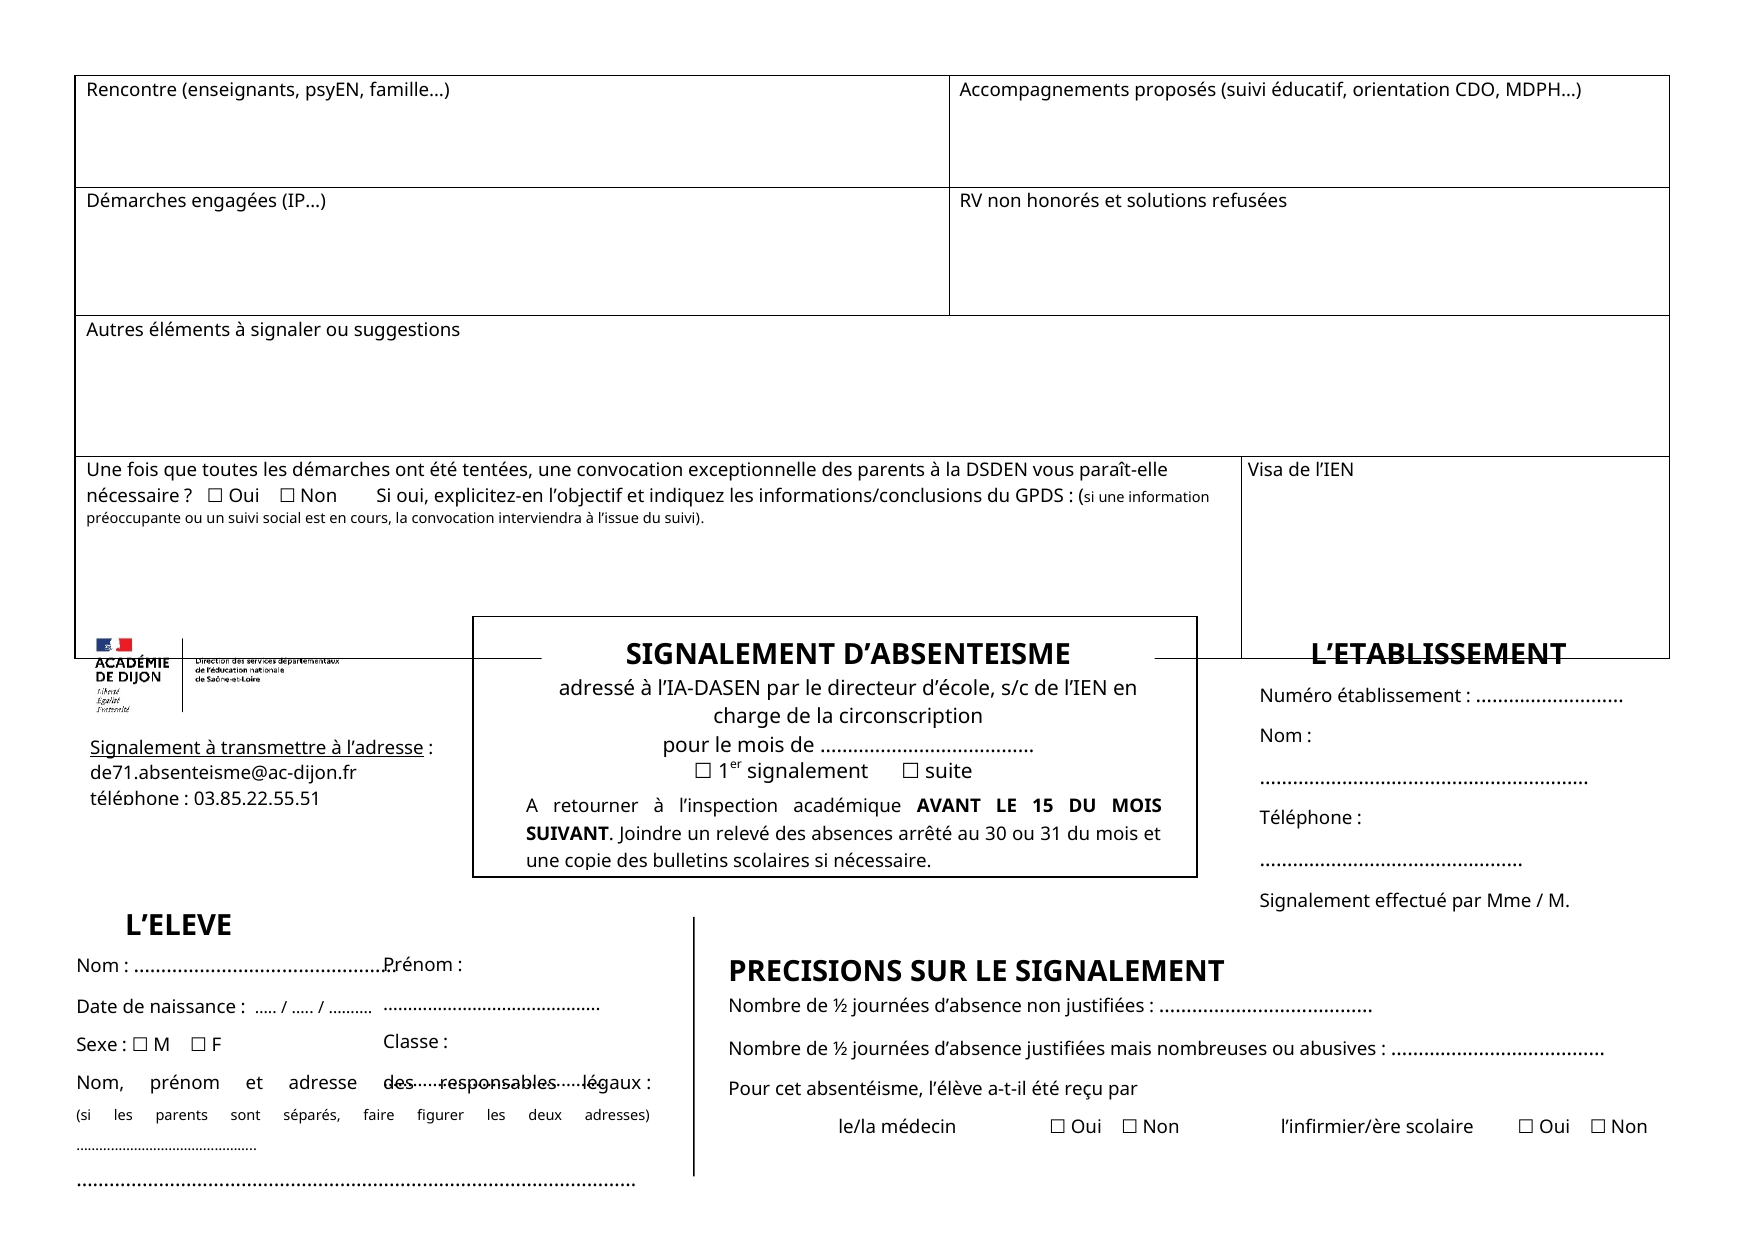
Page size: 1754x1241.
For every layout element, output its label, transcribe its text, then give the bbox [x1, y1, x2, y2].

table_cell Démarches engagées (IP…) [76, 188, 949, 315]
table_cell Une fois que toutes les démarches ont été tentées, une convocation exceptionnelle des parents à la DSDEN vous paraît-elle nécessaire ? Oui Non Si oui, explicitez-en l’objectif et indiquez les informations/conclusions du GPDS : (si une information préoccupante ou un suivi social est en cours, la convocation interviendra à l’issue du suivi). [76, 457, 1241, 658]
table_cell RV non honorés et solutions refusées [950, 188, 1669, 315]
picture [83, 659, 352, 725]
table_cell Visa de l’IEN [1242, 457, 1669, 658]
table_header Accompagnements proposés (suivi éducatif, orientation CDO, MDPH…) [950, 76, 1669, 187]
table_header Rencontre (enseignants, psyEN, famille…) [76, 76, 949, 187]
table_cell Autres éléments à signaler ou suggestions [76, 316, 1669, 456]
